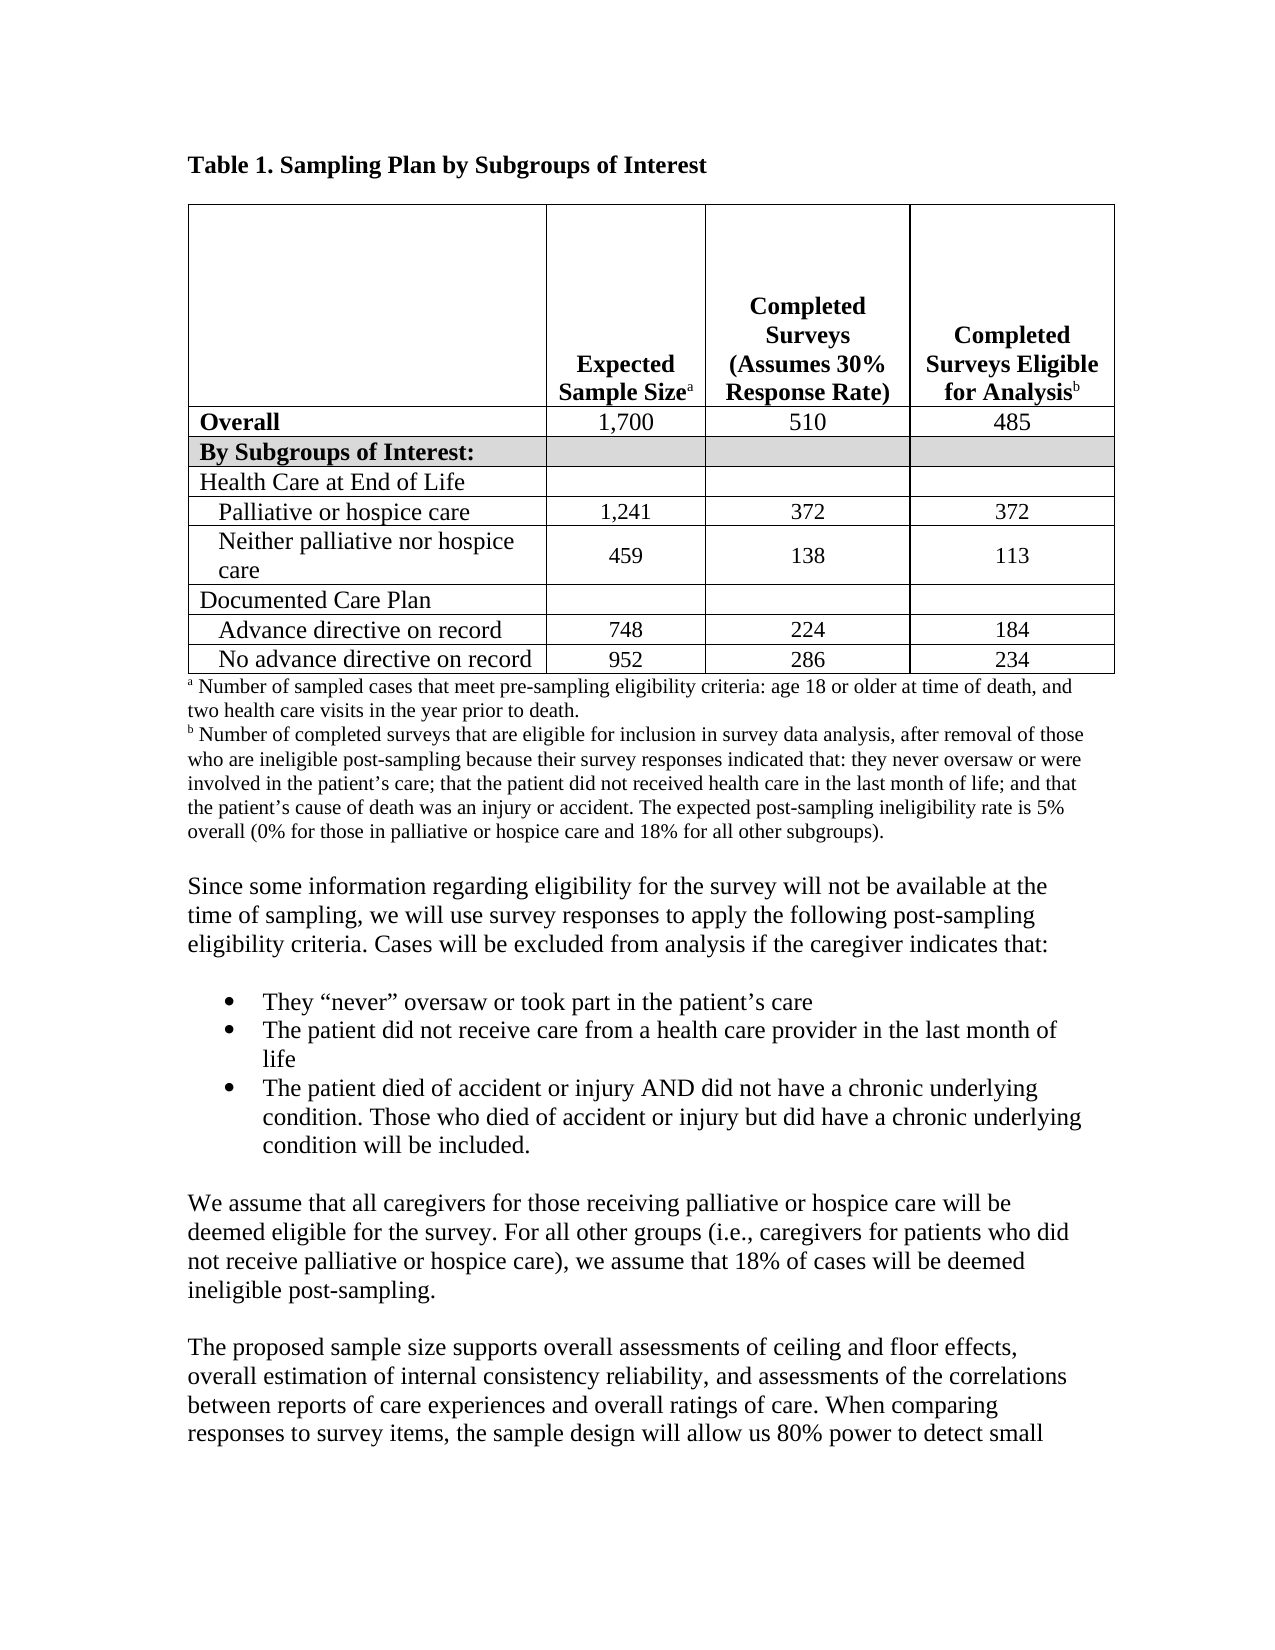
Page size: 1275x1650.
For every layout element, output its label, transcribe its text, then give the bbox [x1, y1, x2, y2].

table_header [189, 205, 546, 406]
table_cell 372 [911, 497, 1114, 525]
table_cell Advance directive on record [189, 615, 546, 643]
table_cell 510 [706, 407, 909, 436]
table_cell 1,241 [547, 497, 705, 525]
table_cell Overall [189, 407, 546, 436]
text We assume that all caregivers for those receiving palliative or hospice care will be deemed eligible for the survey. For all other groups (i.e., caregivers for patients who did not receive palliative or hospice care), we assume that 18% of cases will be deemed ineligible post-sampling. [187, 1247, 1087, 1362]
table_cell No advance directive on record [189, 645, 546, 673]
text b Number of completed surveys that are eligible for inclusion in survey data analysis, after removal of those who are ineligible post-sampling because their survey responses indicated that: they never oversaw or were involved in the patient’s care; that the patient did not received health care in the last month of life; and that the patient’s cause of death was an injury or accident. The expected post-sampling ineligibility rate is 5% overall (0% for those in palliative or hospice care and 18% for all other subgroups). [187, 722, 1087, 843]
text a Number of sampled cases that meet pre-sampling eligibility criteria: age 18 or older at time of death, and two health care visits in the year prior to death. [187, 674, 1087, 722]
table_cell 224 [706, 615, 909, 643]
table_cell 113 [911, 526, 1114, 584]
table_cell 1,700 [547, 407, 705, 436]
table_cell 372 [706, 497, 909, 525]
list The patient did not receive care from a health care provider in the last month of life [225, 1045, 1087, 1102]
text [187, 1391, 1087, 1477]
table_cell By Subgroups of Interest: [189, 437, 546, 466]
table_cell 184 [911, 615, 1114, 643]
table_cell [911, 467, 1114, 496]
table_header Completed Surveys (Assumes 30% Response Rate) [706, 205, 909, 406]
table_cell [911, 437, 1114, 466]
table_cell 138 [706, 526, 909, 584]
table_cell Health Care at End of Life [189, 467, 546, 496]
list The patient died of accident or injury AND did not have a chronic underlying condition. Those who died of accident or injury but did have a chronic underlying condition will be included. [225, 1131, 1087, 1218]
text Table 1. Sampling Plan by Subgroups of Interest [187, 150, 1087, 179]
table_cell [911, 585, 1114, 614]
table_cell [706, 467, 909, 496]
table_cell 459 [547, 526, 705, 584]
table_cell [547, 585, 705, 614]
table_cell [547, 467, 705, 496]
table_cell 485 [911, 407, 1114, 436]
table_cell 234 [911, 645, 1114, 673]
table_header Completed Surveys Eligible for Analysisb [911, 205, 1114, 406]
table_cell 748 [547, 615, 705, 643]
table_cell Documented Care Plan [189, 585, 546, 614]
table_cell 286 [706, 645, 909, 673]
table_cell Palliative or hospice care [189, 497, 546, 525]
list Since some information regarding eligibility for the survey will not be available at the time of sampling, we will use survey responses to apply the following post-sampling eligibility criteria. Cases will be excluded from analysis if the caregiver indicates that: [187, 871, 1087, 958]
table_cell Neither palliative nor hospice care [189, 526, 546, 584]
table_cell 952 [547, 645, 705, 673]
list They “never” oversaw or took part in the patient’s care [225, 987, 1087, 1016]
table_cell [706, 585, 909, 614]
table_header Expected Sample Sizea [547, 205, 705, 406]
table_cell [706, 437, 909, 466]
table_cell [547, 437, 705, 466]
